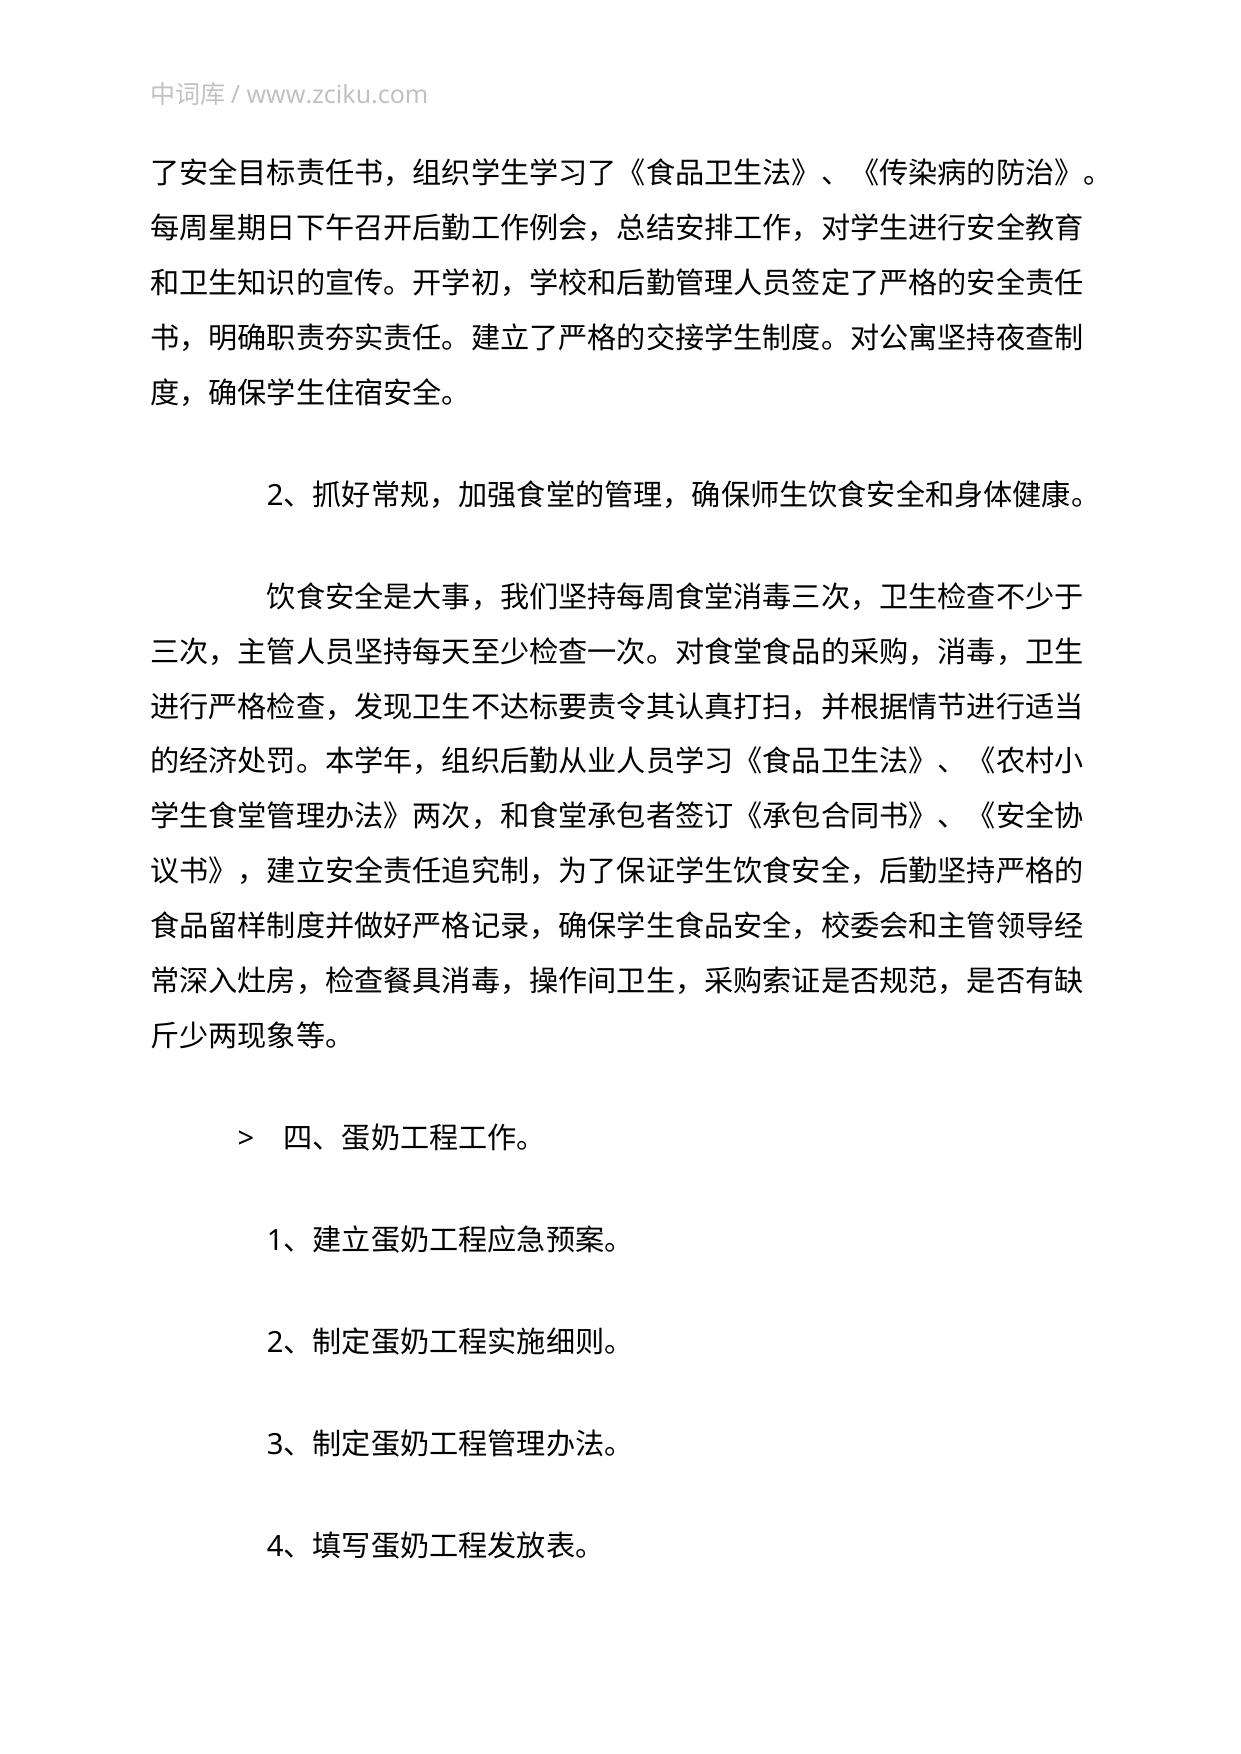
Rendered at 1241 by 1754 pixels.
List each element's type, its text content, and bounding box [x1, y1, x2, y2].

text 1、建立蛋奶工程应急预案。 [150, 1216, 1090, 1259]
text 饮食安全是大事，我们坚持每周食堂消毒三次，卫生检查不少于三次，主管人员坚持每天至少检查一次。对食堂食品的采购，消毒，卫生进行严格检查，发现卫生不达标要责令其认真打扫，并根据情节进行适当的经济处罚。本学年，组织后勤从业人员学习《食品卫生法》、《农村小学生食堂管理办法》两次，和食堂承包者签订《承包合同书》、《安全协议书》，建立安全责任追究制，为了保证学生饮食安全，后勤坚持严格的食品留样制度并做好严格记录，确保学生食品安全，校委会和主管领导经常深入灶房，检查餐具消毒，操作间卫生，采购索证是否规范，是否有缺斤少两现象等。 [150, 573, 1090, 1055]
text 3、制定蛋奶工程管理办法。 [150, 1420, 1090, 1463]
text > 四、蛋奶工程工作。 [150, 1114, 1090, 1157]
text 2、制定蛋奶工程实施细则。 [150, 1318, 1090, 1361]
text 4、填写蛋奶工程发放表。 [150, 1522, 1090, 1564]
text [150, 150, 1090, 412]
text 2、抓好常规，加强食堂的管理，确保师生饮食安全和身体健康。 [150, 471, 1090, 514]
